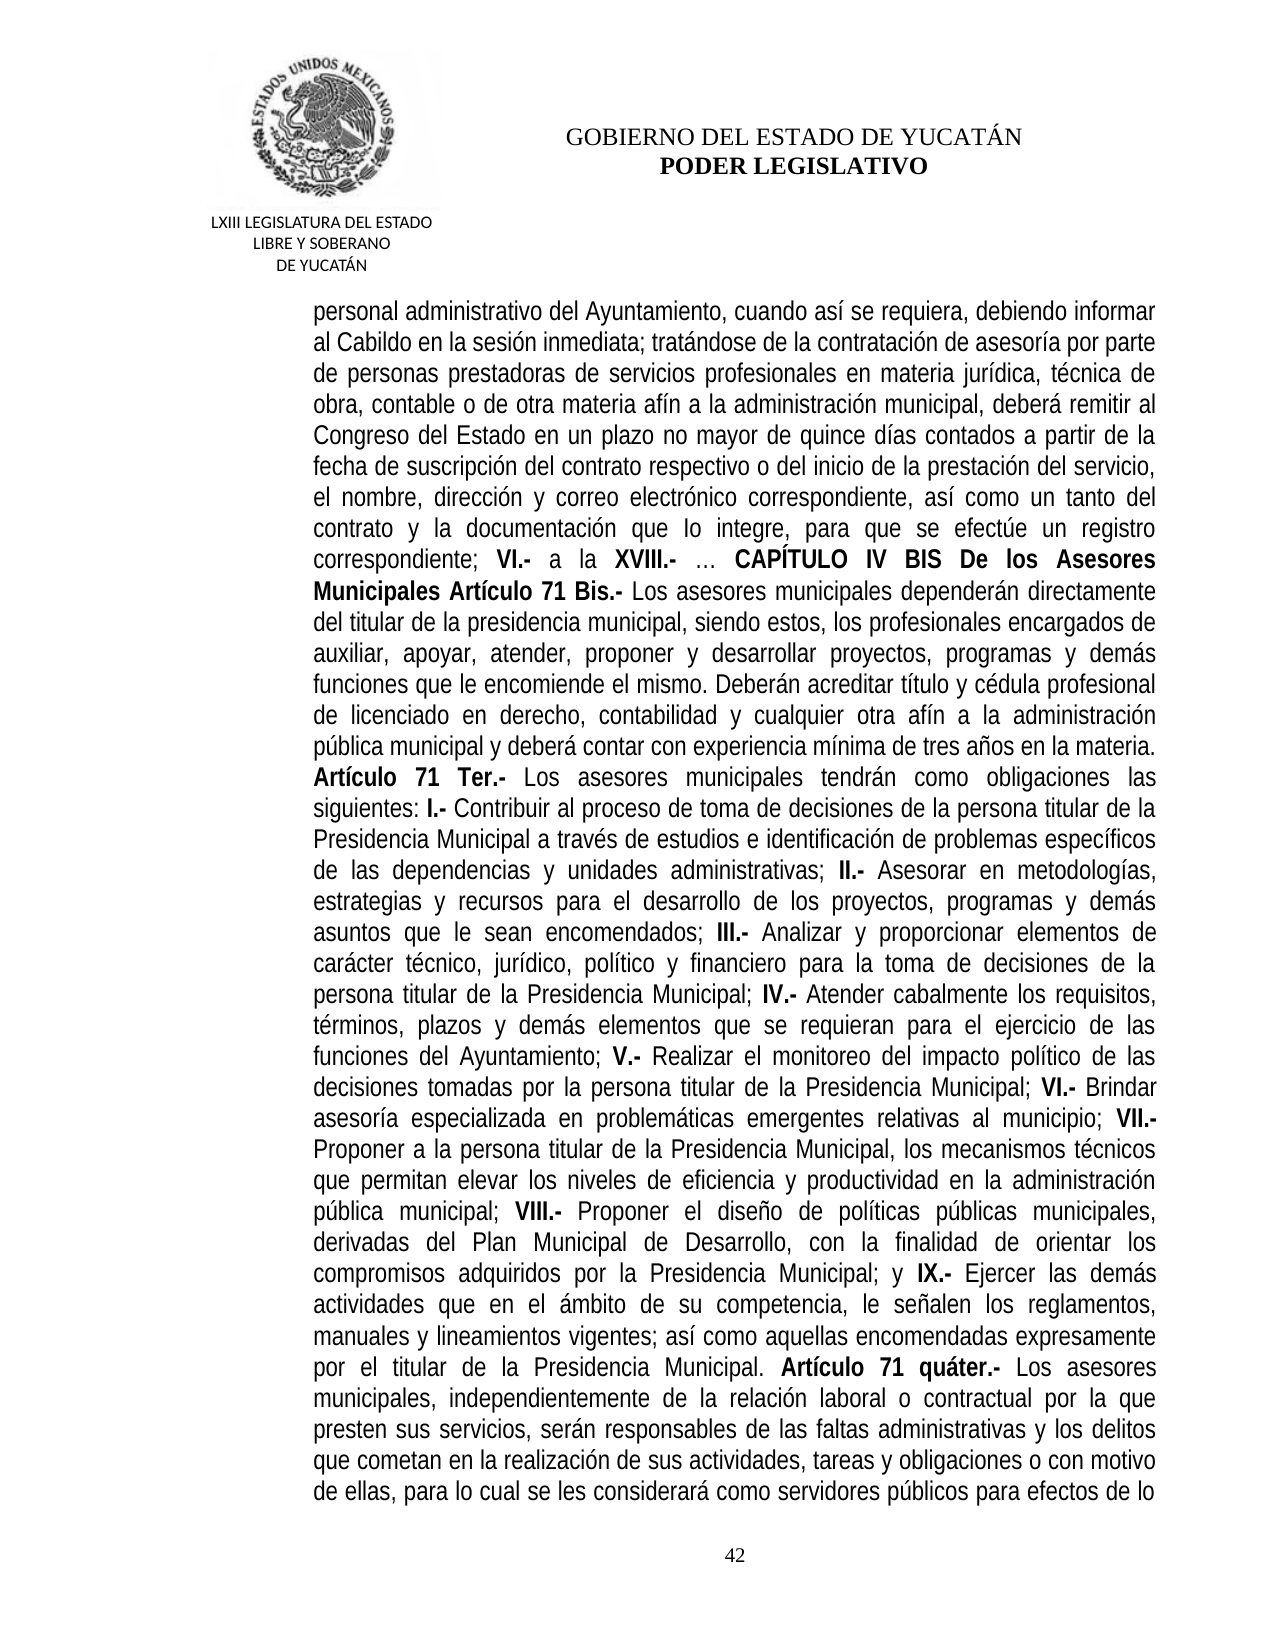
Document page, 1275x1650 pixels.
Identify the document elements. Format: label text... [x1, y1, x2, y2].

picture [206, 50, 443, 211]
